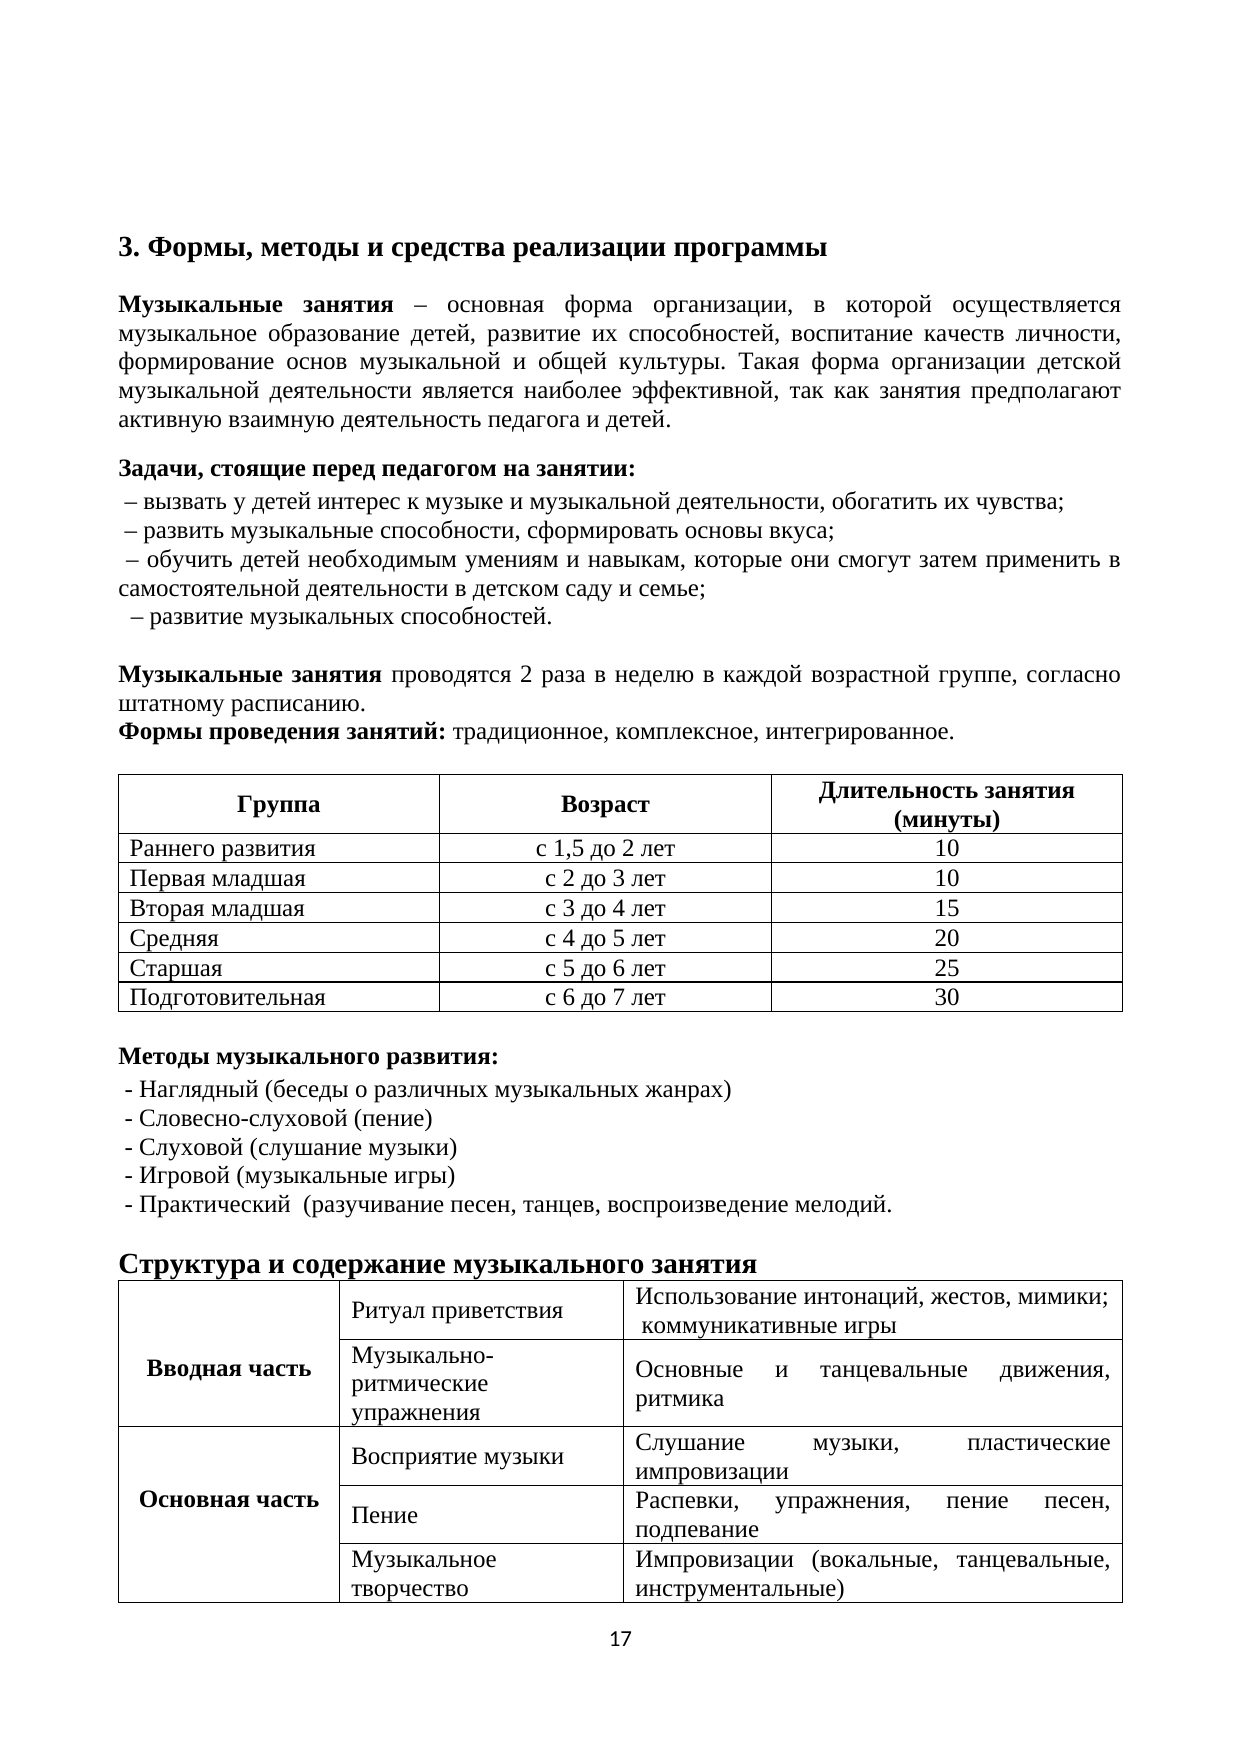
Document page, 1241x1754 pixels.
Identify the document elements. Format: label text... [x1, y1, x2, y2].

table_cell 30 [772, 983, 1122, 1011]
table_cell Музыкально- ритмические упражнения [340, 1340, 623, 1426]
text – вызвать у детей интерес к музыке и музыкальной деятельности, обогатить их чувства; [118, 486, 1122, 515]
table_cell Основные и танцевальные движения, ритмика [624, 1340, 1122, 1426]
text Структура и содержание музыкального занятия [118, 1247, 1122, 1280]
text – обучить детей необходимым умениям и навыкам, которые они смогут затем применить в самостоятельной деятельности в детском саду и семье; [118, 544, 1122, 601]
text - Слуховой (слушание музыки) [118, 1132, 1122, 1160]
text – развить музыкальные способности, сформировать основы вкуса; [118, 515, 1122, 544]
table_cell 25 [772, 953, 1122, 981]
table_cell Импровизации (вокальные, танцевальные, инструментальные) [624, 1544, 1122, 1602]
text Методы музыкального развития: [118, 1041, 1122, 1070]
table_cell Вторая младшая [119, 893, 439, 922]
table_cell с 4 до 5 лет [440, 923, 771, 952]
table_cell 20 [772, 923, 1122, 952]
text Формы проведения занятий: традиционное, комплексное, интегрированное. [118, 716, 1122, 745]
text - Словесно-слуховой (пение) [118, 1103, 1122, 1132]
table_cell Музыкальное творчество [340, 1544, 623, 1602]
table_header Длительность занятия (минуты) [772, 775, 1122, 832]
table_cell с 3 до 4 лет [440, 893, 771, 922]
text Задачи, стоящие перед педагогом на занятии: [118, 453, 1122, 482]
table_cell Слушание музыки, пластические импровизации [624, 1427, 1122, 1484]
text - Наглядный (беседы о различных музыкальных жанрах) [118, 1074, 1122, 1103]
table_cell 15 [772, 893, 1122, 922]
table_cell с 1,5 до 2 лет [440, 834, 771, 862]
text Музыкальные занятия – основная форма организации, в которой осуществляется музыкальное образование детей, развитие их способностей, воспитание качеств личности, формирование основ музыкальной и общей культуры. Такая форма организации детской музыкальной деятельности является наиболее эффективной, так как занятия предполагают активную взаимную деятельность педагога и детей. [118, 289, 1122, 433]
table_header Вводная часть [119, 1281, 339, 1426]
table_cell Распевки, упражнения, пение песен, подпевание [624, 1486, 1122, 1543]
table_header Возраст [440, 775, 771, 832]
table_cell с 5 до 6 лет [440, 953, 771, 981]
text Музыкальные занятия проводятся 2 раза в неделю в каждой возрастной группе, согласно штатному расписанию. [118, 659, 1122, 716]
table_cell Подготовительная [119, 983, 439, 1011]
table_cell Пение [340, 1486, 623, 1543]
text – развитие музыкальных способностей. [118, 601, 1122, 630]
table_cell 10 [772, 834, 1122, 862]
table_header Использование интонаций, жестов, мимики; коммуникативные игры [624, 1281, 1122, 1339]
text - Игровой (музыкальные игры) [118, 1160, 1122, 1189]
table_cell 10 [772, 863, 1122, 892]
table_cell Раннего развития [119, 834, 439, 862]
table_cell с 6 до 7 лет [440, 983, 771, 1011]
text 3. Формы, методы и средства реализации программы [118, 229, 1122, 263]
table_header Группа [119, 775, 439, 832]
table_cell Первая младшая [119, 863, 439, 892]
table_cell Старшая [119, 953, 439, 981]
table_cell Основная часть [119, 1427, 339, 1602]
table_cell с 2 до 3 лет [440, 863, 771, 892]
table_cell Средняя [119, 923, 439, 952]
text - Практический (разучивание песен, танцев, воспроизведение мелодий. [118, 1189, 1122, 1218]
table_cell Восприятие музыки [340, 1427, 623, 1484]
table_header Ритуал приветствия [340, 1281, 623, 1339]
